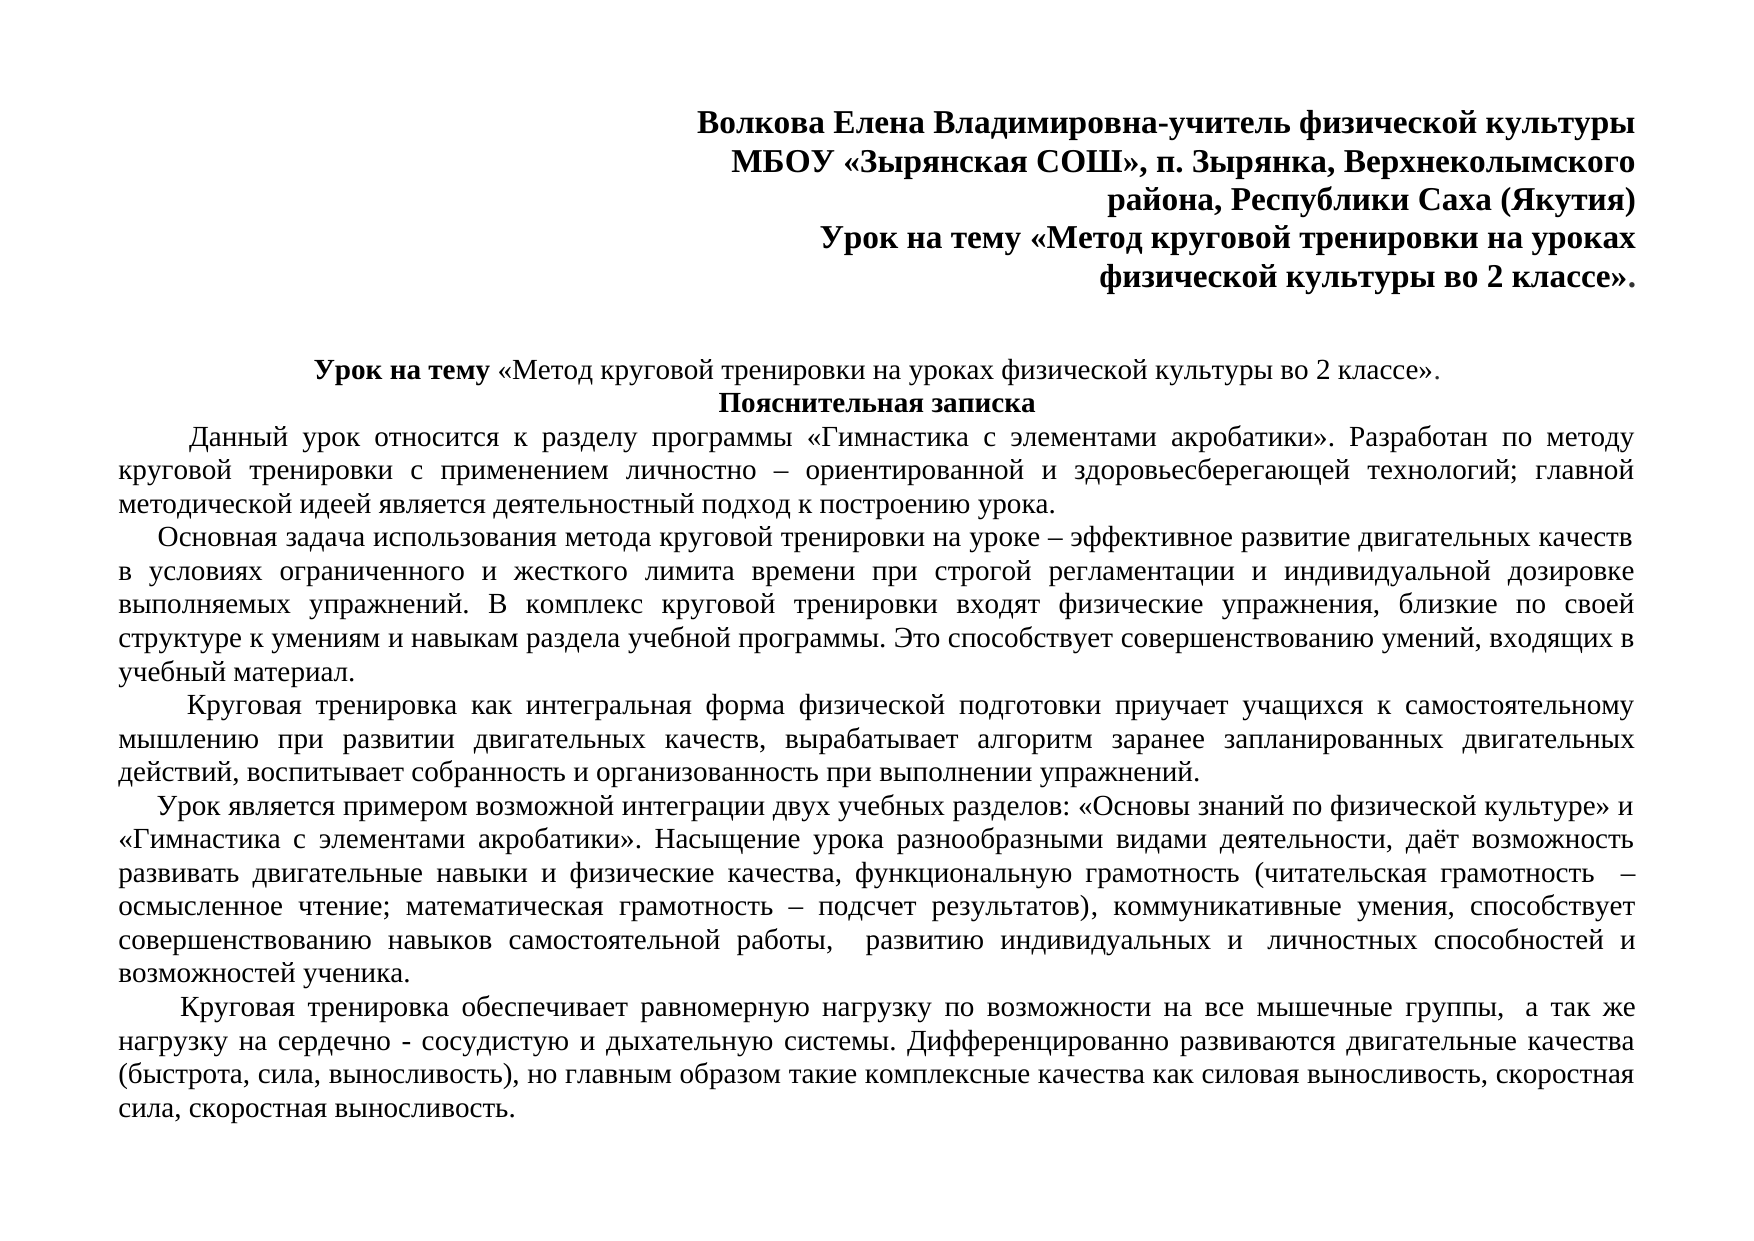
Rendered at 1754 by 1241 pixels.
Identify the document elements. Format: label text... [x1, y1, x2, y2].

text Круговая тренировка как интегральная форма физической подготовки приучает учащихся к самостоятельному мышлению при развитии двигательных качеств, вырабатывает алгоритм заранее запланированных двигательных действий, воспитывает собранность и организованность при выполнении упражнений. [118, 687, 1636, 788]
text Урок на тему «Метод круговой тренировки на уроках [118, 218, 1636, 256]
text Пояснительная записка [118, 385, 1636, 419]
text Волкова Елена Владимировна-учитель физической культуры [118, 103, 1636, 141]
text Круговая тренировка обеспечивает равномерную нагрузку по возможности на все мышечные группы, а так же нагрузку на сердечно - сосудистую и дыхательную системы. Дифференцированно развиваются двигательные качества (быстрота, сила, выносливость), но главным образом такие комплексные качества как силовая выносливость, скоростная сила, скоростная выносливость. [118, 989, 1636, 1123]
text Урок является примером возможной интеграции двух учебных разделов: «Основы знаний по физической культуре» и «Гимнастика с элементами акробатики». Насыщение урока разнообразными видами деятельности, даёт возможность развивать двигательные навыки и физические качества, функциональную грамотность (читательская грамотность – осмысленное чтение; математическая грамотность – подсчет результатов), коммуникативные умения, способствует совершенствованию навыков самостоятельной работы, развитию индивидуальных и личностных способностей и возможностей ученика. [118, 788, 1636, 989]
text Урок на тему «Метод круговой тренировки на уроках физической культуры во 2 классе». [118, 352, 1636, 385]
text Данный урок относится к разделу программы «Гимнастика с элементами акробатики». Разработан по методу круговой тренировки с применением личностно – ориентированной и здоровьесберегающей технологий; главной методической идеей является деятельностный подход к построению урока. [118, 419, 1636, 519]
text физической культуры во 2 классе». [118, 256, 1636, 294]
text Основная задача использования метода круговой тренировки на уроке – эффективное развитие двигательных качеств в условиях ограниченного и жесткого лимита времени при строгой регламентации и индивидуальной дозировке выполняемых упражнений. В комплекс круговой тренировки входят физические упражнения, близкие по своей структуре к умениям и навыкам раздела учебной программы. Это способствует совершенствованию умений, входящих в учебный материал. [118, 519, 1636, 687]
text района, Республики Саха (Якутия) [118, 179, 1636, 218]
text МБОУ «Зырянская СОШ», п. Зырянка, Верхнеколымского [118, 141, 1636, 179]
